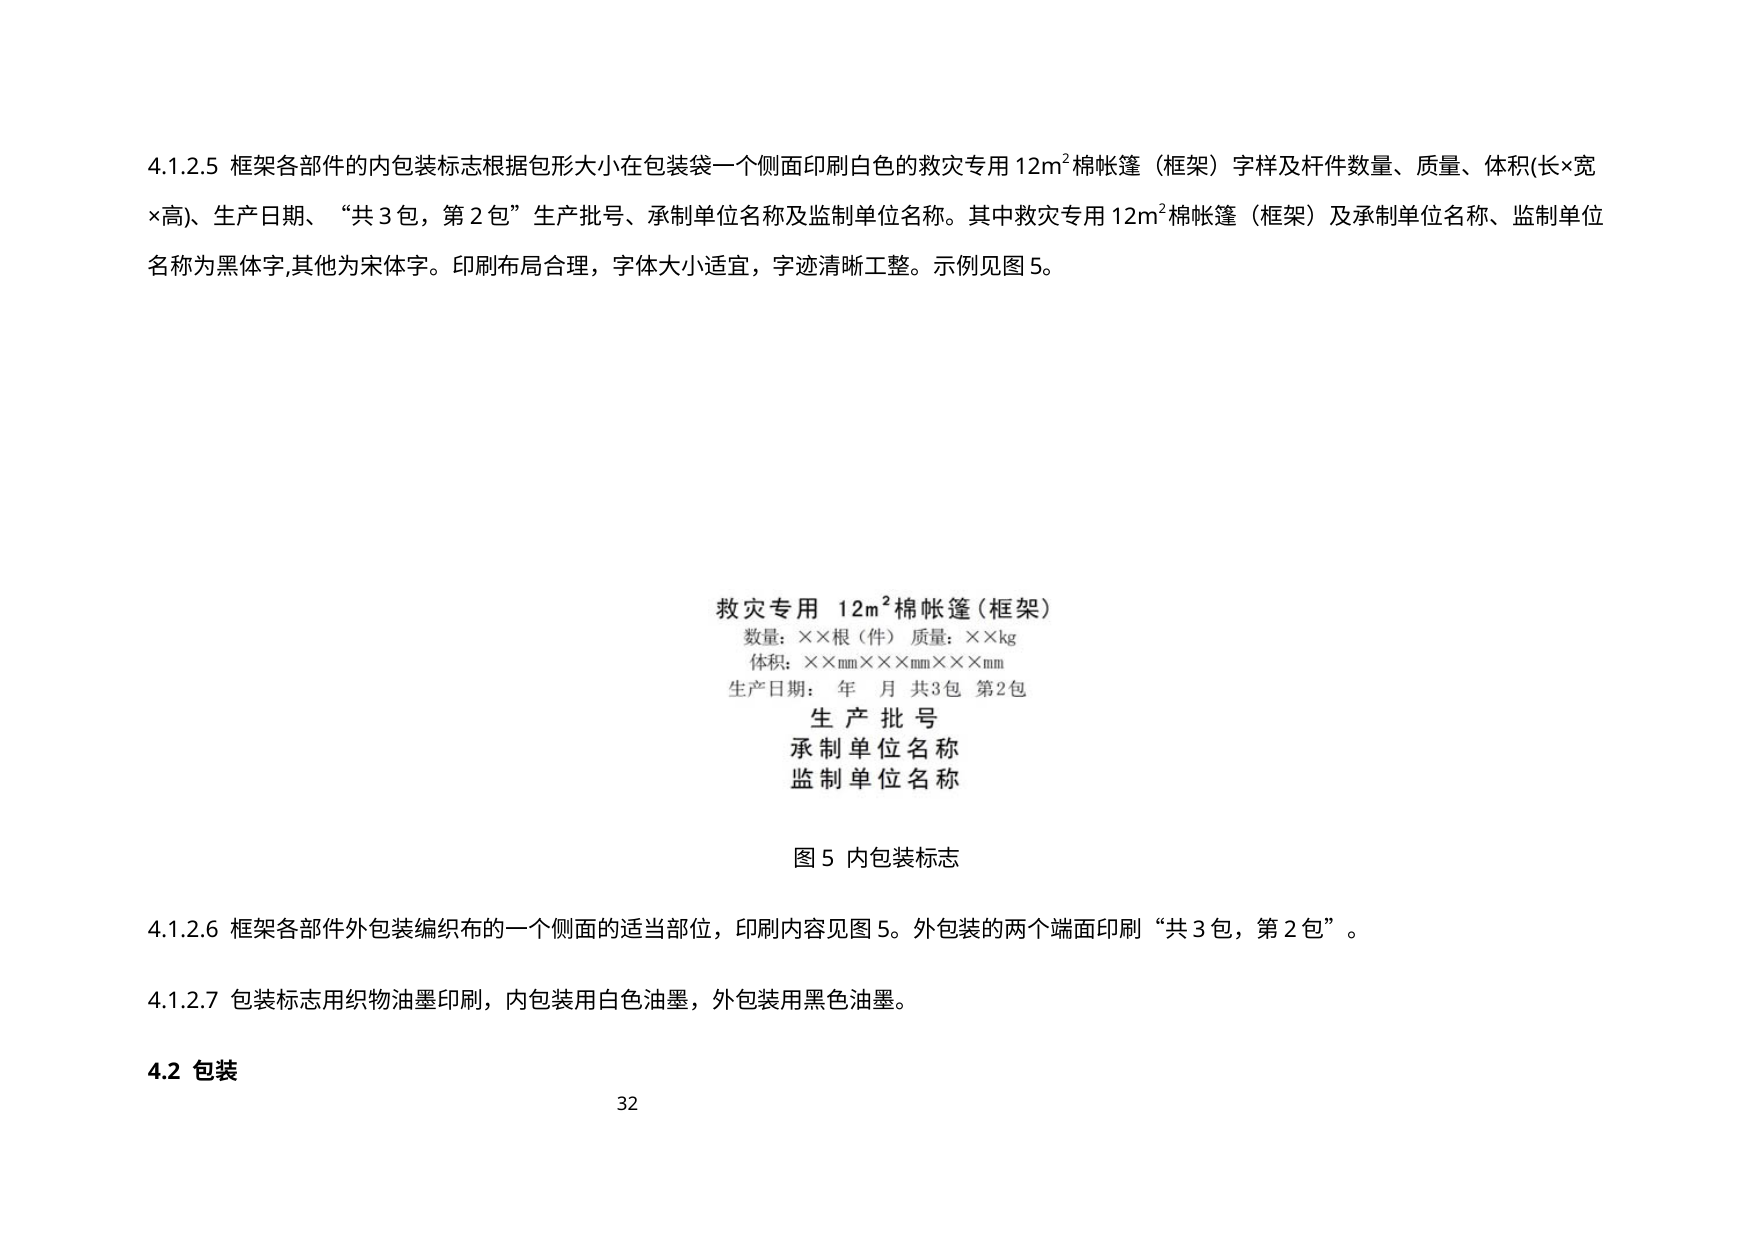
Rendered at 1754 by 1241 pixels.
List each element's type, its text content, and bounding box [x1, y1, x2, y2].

text 4.1.2.7 包装标志用织物油墨印刷，内包装用白色油墨，外包装用黑色油墨。 [148, 982, 1606, 1015]
text 4.1.2.5 框架各部件的内包装标志根据包形大小在包装袋一个侧面印刷白色的救灾专用12m2棉帐篷（框架）字样及杆件数量、质量、体积(长×宽×高)、生产日期、“共3包，第2包”生产批号、承制单位名称及监制单位名称。其中救灾专用12m2棉帐篷（框架）及承制单位名称、监制单位名称为黑体字,其他为宋体字。印刷布局合理，字体大小适宜，字迹清晰工整。示例见图5。 [148, 148, 1606, 281]
text 图5 内包装标志 [148, 840, 1606, 873]
text 4.1.2.6 框架各部件外包装编织布的一个侧面的适当部位，印刷内容见图5。外包装的两个端面印刷“共3包，第2包”。 [148, 911, 1606, 944]
text 4.2 包装 [148, 1053, 1606, 1086]
